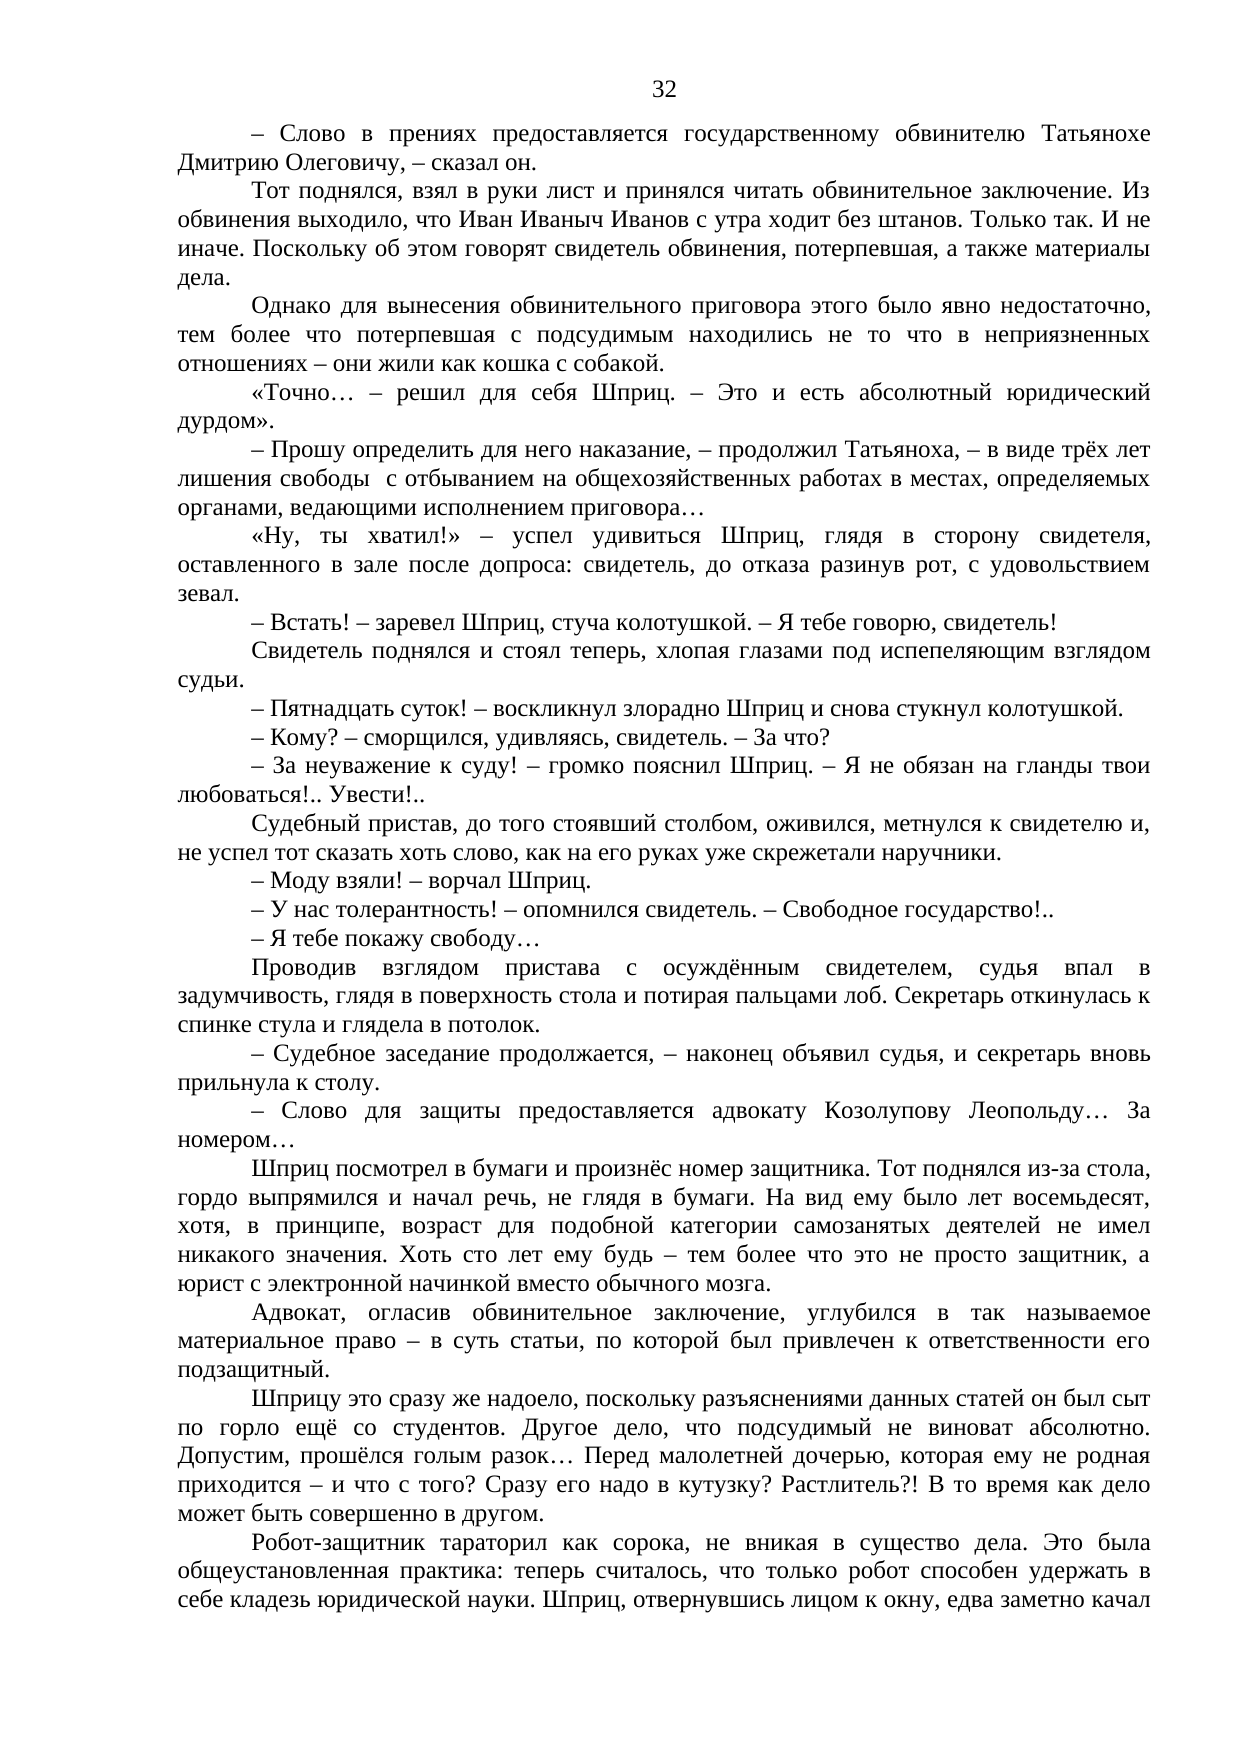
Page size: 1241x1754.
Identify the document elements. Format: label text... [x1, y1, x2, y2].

text Шприц посмотрел в бумаги и произнёс номер защитника. Тот поднялся из-за стола, гордо выпрямился и начал речь, не глядя в бумаги. На вид ему было лет восемьдесят, хотя, в принципе, возраст для подобной категории самозанятых деятелей не имел никакого значения. Хоть сто лет ему будь – тем более что это не просто защитник, а юрист с электронной начинкой вместо обычного мозга. [177, 1153, 1152, 1297]
text – Судебное заседание продолжается, – наконец объявил судья, и секретарь вновь прильнула к столу. [177, 1038, 1152, 1096]
text – Слово в прениях предоставляется государственному обвинителю Татьянохе Дмитрию Олеговичу, – сказал он. [177, 118, 1152, 176]
text – У нас толерантность! – опомнился свидетель. – Свободное государство!.. [177, 894, 1152, 923]
text Свидетель поднялся и стоял теперь, хлопая глазами под испепеляющим взглядом судьи. [177, 636, 1152, 693]
text Судебный пристав, до того стоявший столбом, оживился, метнулся к свидетелю и, не успел тот сказать хоть слово, как на его руках уже скрежетали наручники. [177, 808, 1152, 866]
text – Кому? – сморщился, удивляясь, свидетель. – За что? [177, 722, 1152, 751]
text Однако для вынесения обвинительного приговора этого было явно недостаточно, тем более что потерпевшая с подсудимым находились не то что в неприязненных отношениях – они жили как кошка с собакой. [177, 291, 1152, 377]
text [177, 1527, 1152, 1613]
text «Ну, ты хватил!» – успел удивиться Шприц, глядя в сторону свидетеля, оставленного в зале после допроса: свидетель, до отказа разинув рот, с удовольствием зевал. [177, 521, 1152, 607]
text «Точно… – решил для себя Шприц. – Это и есть абсолютный юридический дурдом». [177, 377, 1152, 434]
text – За неуважение к суду! – громко пояснил Шприц. – Я не обязан на гланды твои любоваться!.. Увести!.. [177, 751, 1152, 808]
text – Моду взяли! – ворчал Шприц. [177, 866, 1152, 894]
text Адвокат, огласив обвинительное заключение, углубился в так называемое материальное право – в суть статьи, по которой был привлечен к ответственности его подзащитный. [177, 1297, 1152, 1383]
text Шприцу это сразу же надоело, поскольку разъяснениями данных статей он был сыт по горло ещё со студентов. Другое дело, что подсудимый не виноват абсолютно. Допустим, прошёлся голым разок… Перед малолетней дочерью, которая ему не родная приходится – и что с того? Сразу его надо в кутузку? Растлитель?! В то время как дело может быть совершенно в другом. [177, 1383, 1152, 1527]
text Тот поднялся, взял в руки лист и принялся читать обвинительное заключение. Из обвинения выходило, что Иван Иваныч Иванов с утра ходит без штанов. Только так. И не иначе. Поскольку об этом говорят свидетель обвинения, потерпевшая, а также материалы дела. [177, 176, 1152, 291]
text – Пятнадцать суток! – воскликнул злорадно Шприц и снова стукнул колотушкой. [177, 693, 1152, 722]
text – Прошу определить для него наказание, – продолжил Татьяноха, – в виде трёх лет лишения свободы с отбыванием на общехозяйственных работах в местах, определяемых органами, ведающими исполнением приговора… [177, 434, 1152, 521]
text Проводив взглядом пристава с осуждённым свидетелем, судья впал в задумчивость, глядя в поверхность стола и потирая пальцами лоб. Секретарь откинулась к спинке стула и глядела в потолок. [177, 952, 1152, 1038]
text – Я тебе покажу свободу… [177, 923, 1152, 952]
text – Встать! – заревел Шприц, стуча колотушкой. – Я тебе говорю, свидетель! [177, 607, 1152, 636]
text – Слово для защиты предоставляется адвокату Козолупову Леопольду… За номером… [177, 1096, 1152, 1153]
